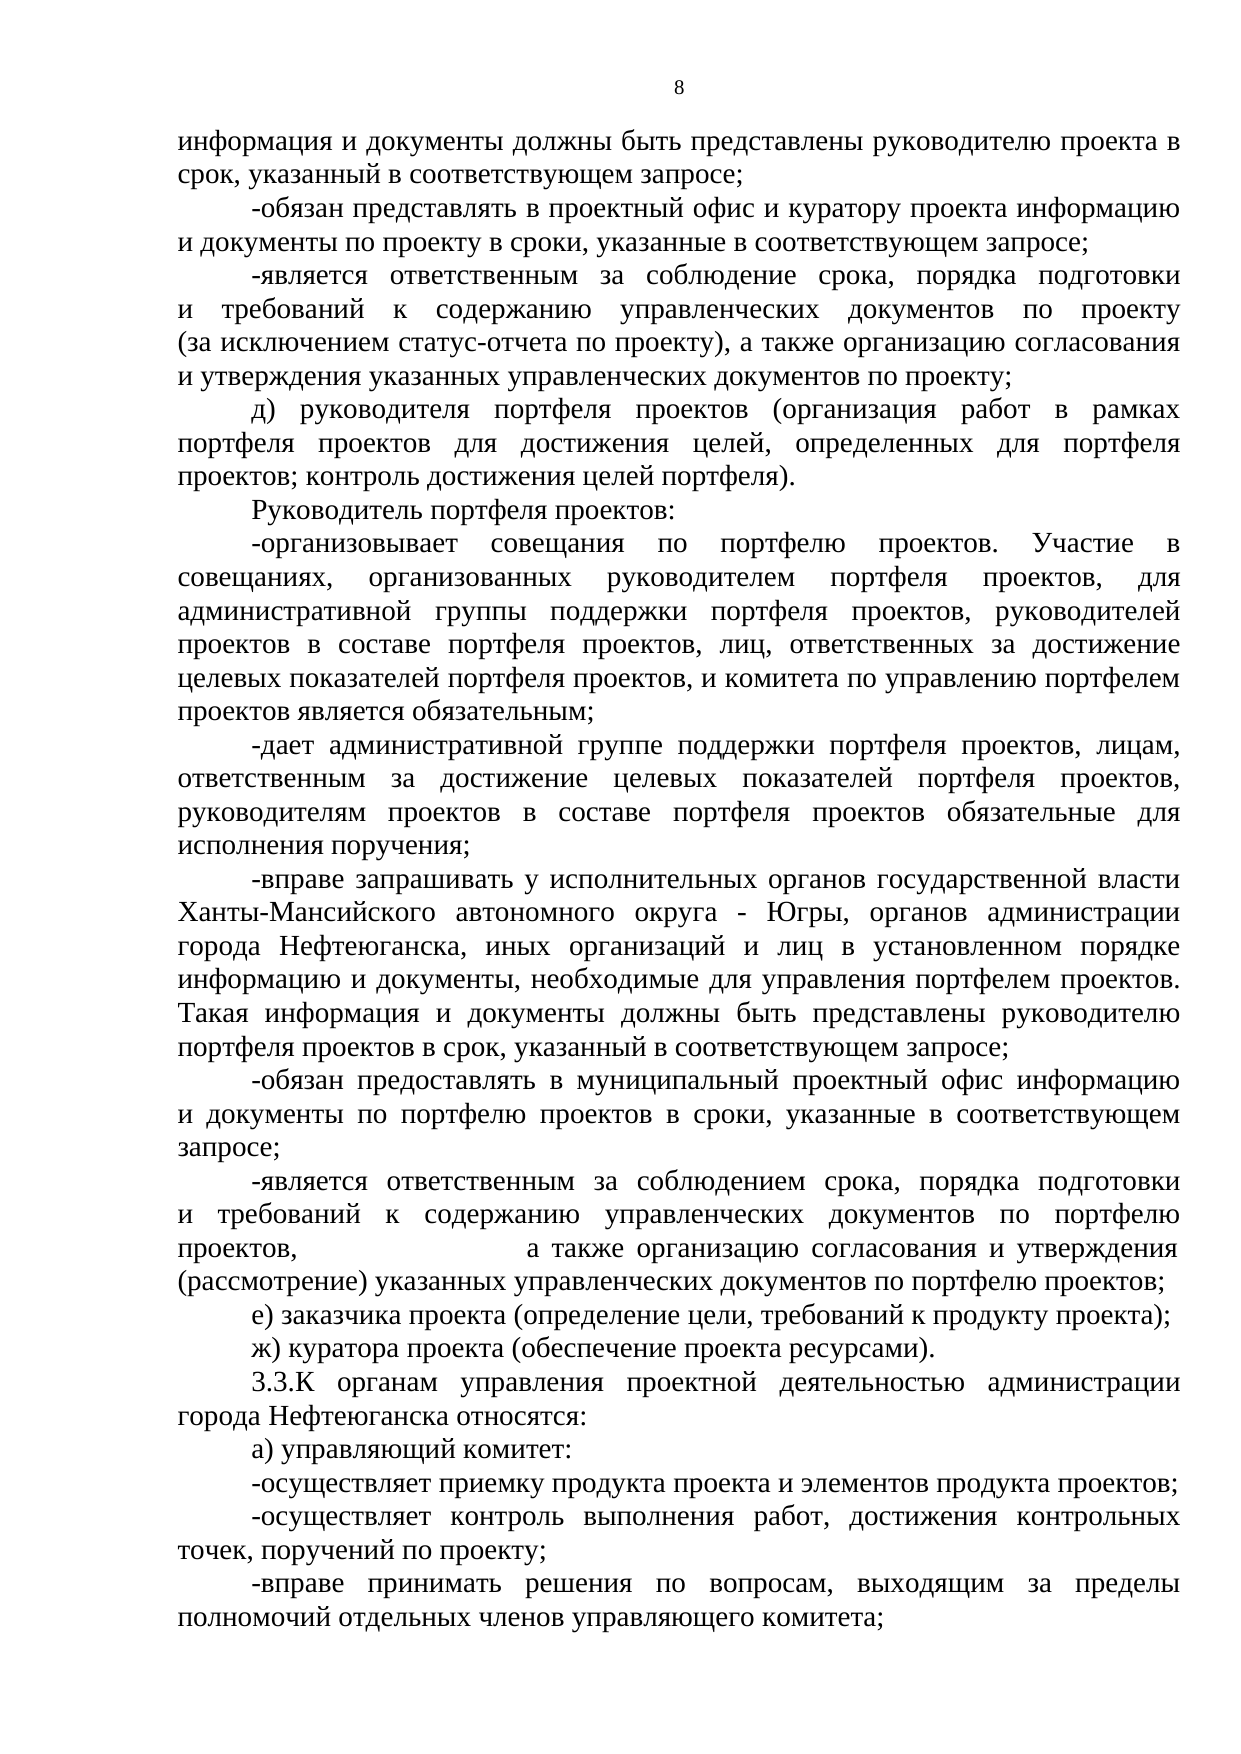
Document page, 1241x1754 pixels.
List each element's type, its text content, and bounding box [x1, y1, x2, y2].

text -является ответственным за соблюдение срока, порядка подготовки и требований к содержанию управленческих документов по проекту (за исключением статус-отчета по проекту), а также организацию согласования и утверждения указанных управленческих документов по проекту; [177, 257, 1181, 391]
text -вправе принимать решения по вопросам, выходящим за пределы полномочий отдельных членов управляющего комитета; [177, 1565, 1181, 1632]
text д) руководителя портфеля проектов (организация работ в рамках портфеля проектов для достижения целей, определенных для портфеля проектов; контроль достижения целей портфеля). [177, 391, 1181, 492]
text -обязан представлять в проектный офис и куратору проекта информацию и документы по проекту в сроки, указанные в соответствующем запросе; [177, 190, 1181, 257]
text ж) куратора проекта (обеспечение проекта ресурсами). [177, 1331, 1181, 1364]
text а) управляющий комитет: [177, 1431, 1181, 1465]
text -осуществляет контроль выполнения работ, достижения контрольных точек, поручений по проекту; [177, 1498, 1181, 1565]
text -вправе запрашивать у исполнительных органов государственной власти Ханты-Мансийского автономного округа - Югры, органов администрации города Нефтеюганска, иных организаций и лиц в установленном порядке информацию и документы, необходимые для управления портфелем проектов. Такая информация и документы должны быть представлены руководителю портфеля проектов в срок, указанный в соответствующем запросе; [177, 861, 1181, 1062]
text Руководитель портфеля проектов: [177, 492, 1181, 526]
text -дает административной группе поддержки портфеля проектов, лицам, ответственным за достижение целевых показателей портфеля проектов, руководителям проектов в составе портфеля проектов обязательные для исполнения поручения; [177, 727, 1181, 861]
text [177, 123, 1181, 190]
text -является ответственным за соблюдением срока, порядка подготовки и требований к содержанию управленческих документов по портфелю проектов, а также организацию согласования и утверждения (рассмотрение) указанных управленческих документов по портфелю проектов; [177, 1163, 1181, 1297]
text -осуществляет приемку продукта проекта и элементов продукта проектов; [177, 1465, 1181, 1498]
text -организовывает совещания по портфелю проектов. Участие в совещаниях, организованных руководителем портфеля проектов, для административной группы поддержки портфеля проектов, руководителей проектов в составе портфеля проектов, лиц, ответственных за достижение целевых показателей портфеля проектов, и комитета по управлению портфелем проектов является обязательным; [177, 526, 1181, 727]
text -обязан предоставлять в муниципальный проектный офис информацию и документы по портфелю проектов в сроки, указанные в соответствующем запросе; [177, 1062, 1181, 1163]
text е) заказчика проекта (определение цели, требований к продукту проекта); [177, 1297, 1181, 1331]
text 3.3.К органам управления проектной деятельностью администрации города Нефтеюганска относятся: [177, 1364, 1181, 1431]
